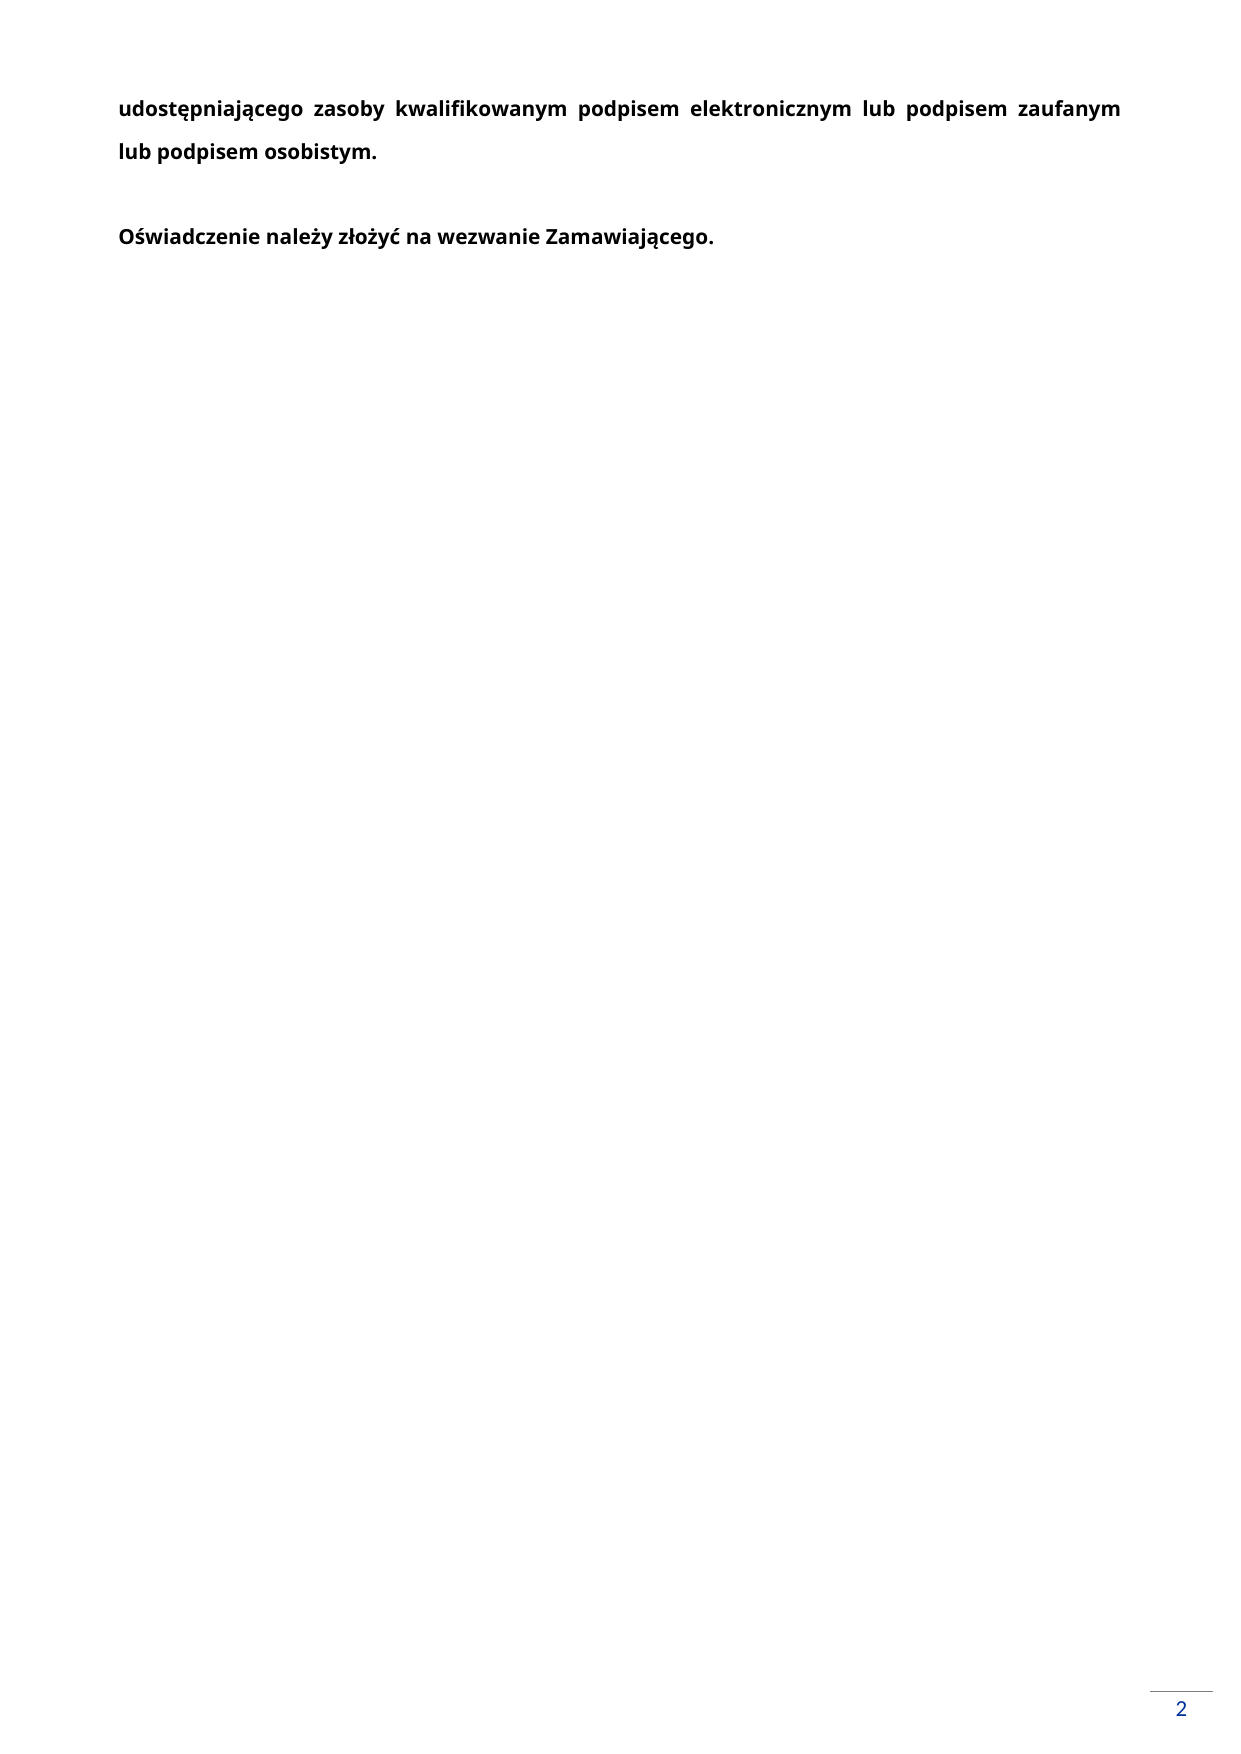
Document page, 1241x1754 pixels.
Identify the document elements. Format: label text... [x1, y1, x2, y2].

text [118, 94, 1122, 166]
text Oświadczenie należy złożyć na wezwanie Zamawiającego. [118, 222, 1122, 251]
